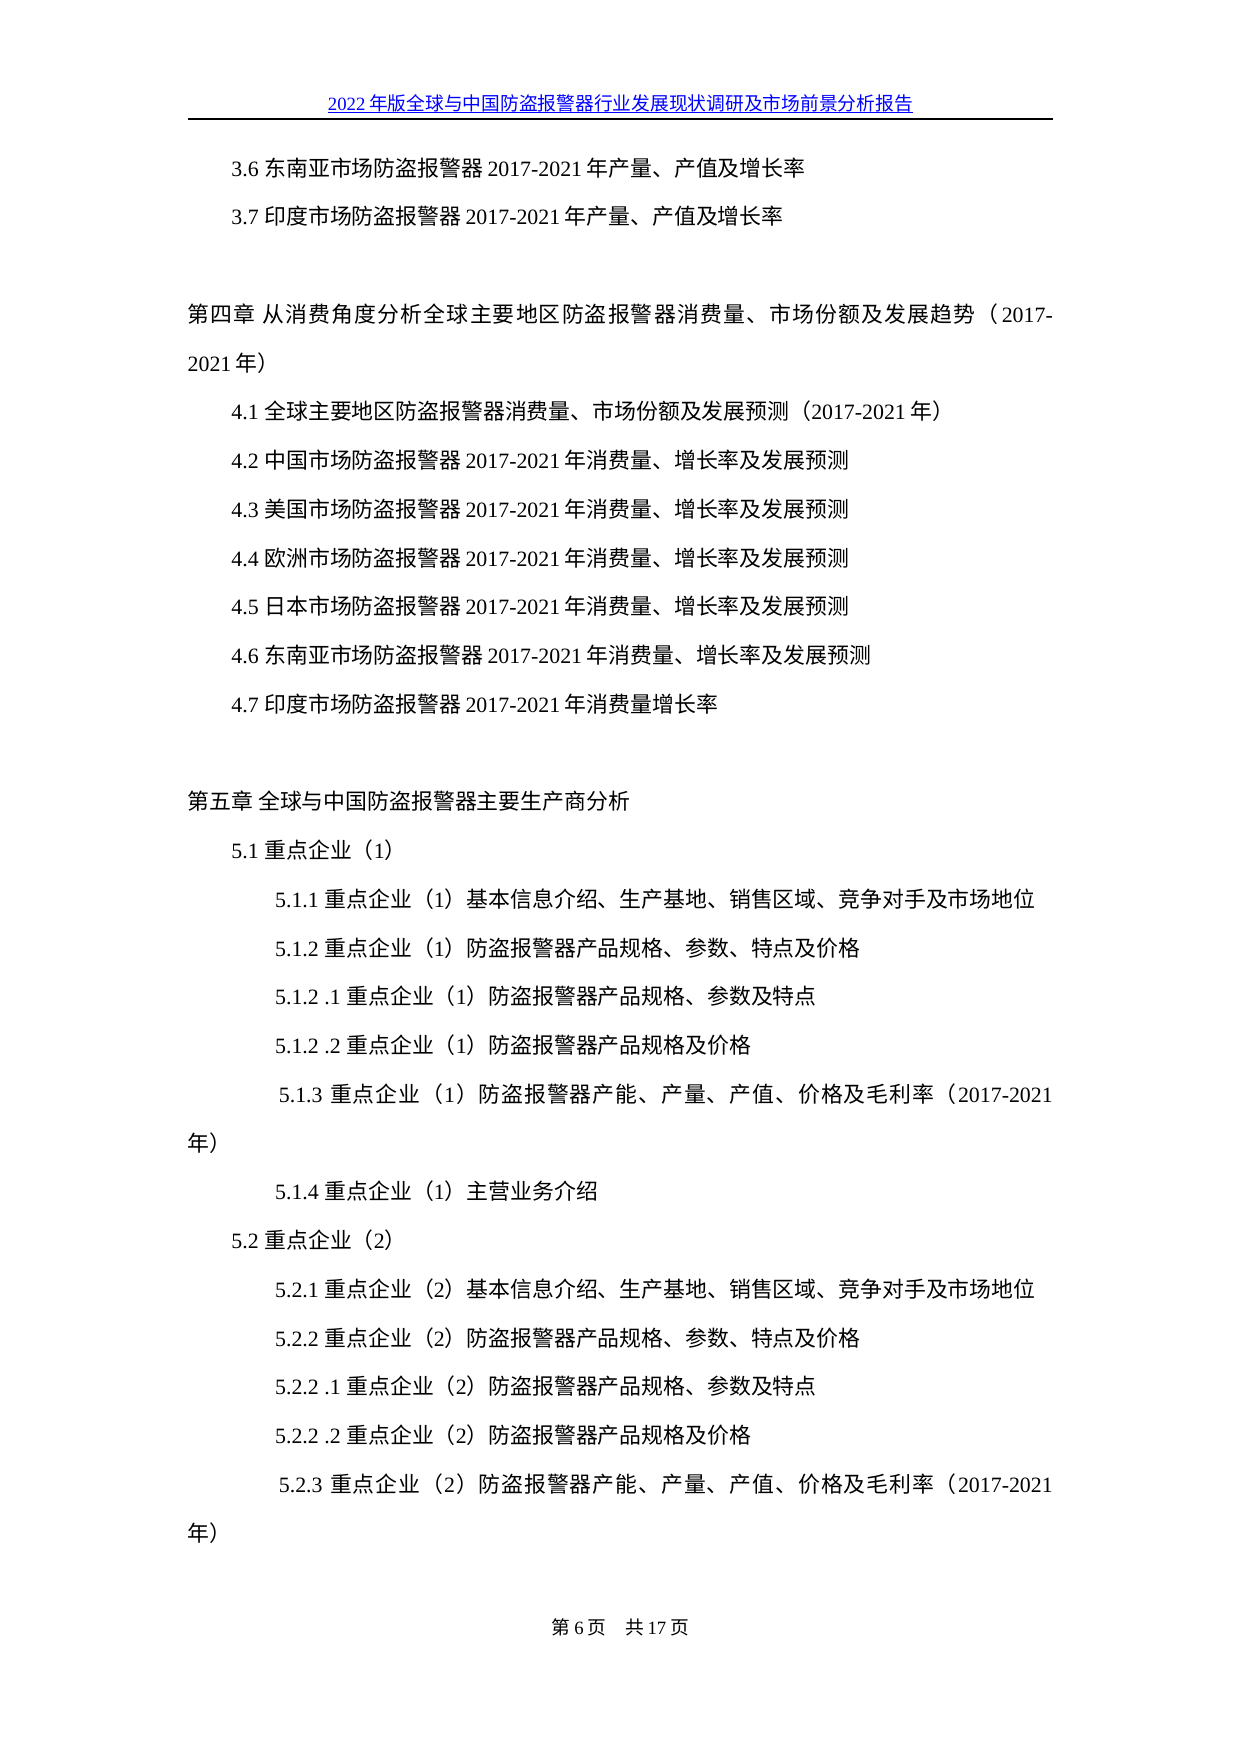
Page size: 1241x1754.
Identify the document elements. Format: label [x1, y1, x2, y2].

text [187, 150, 1053, 1548]
